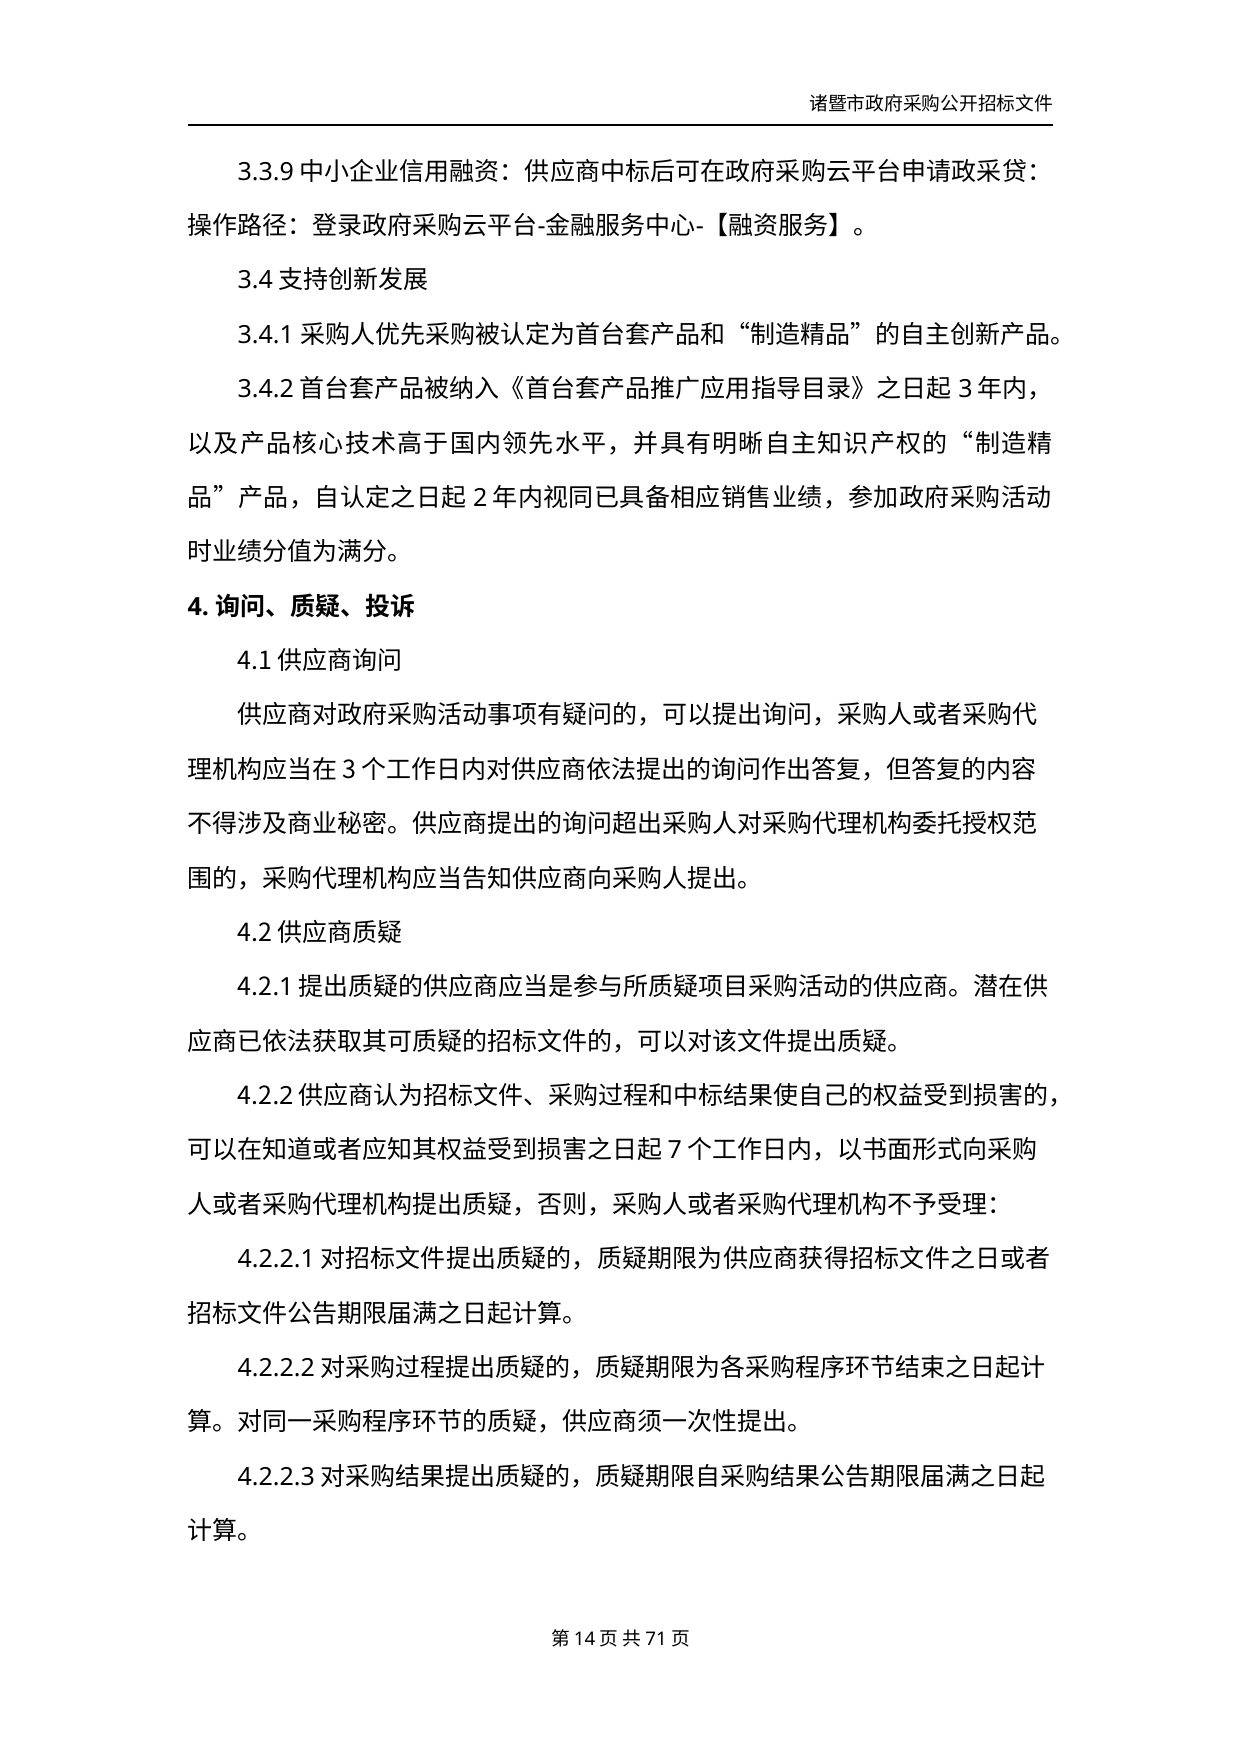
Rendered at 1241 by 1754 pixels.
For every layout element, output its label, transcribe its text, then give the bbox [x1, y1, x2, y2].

text 4.1供应商询问 [187, 641, 1053, 677]
text 3.4.2首台套产品被纳入《首台套产品推广应用指导目录》之日起3年内，以及产品核心技术高于国内领先水平，并具有明晰自主知识产权的“制造精品”产品，自认定之日起2年内视同已具备相应销售业绩，参加政府采购活动时业绩分值为满分。 [187, 369, 1053, 568]
text 4.2.2.1对招标文件提出质疑的，质疑期限为供应商获得招标文件之日或者招标文件公告期限届满之日起计算。 [187, 1239, 1053, 1329]
text 4.2.1提出质疑的供应商应当是参与所质疑项目采购活动的供应商。潜在供应商已依法获取其可质疑的招标文件的，可以对该文件提出质疑。 [187, 967, 1053, 1057]
text 4.2.2供应商认为招标文件、采购过程和中标结果使自己的权益受到损害的，可以在知道或者应知其权益受到损害之日起7个工作日内，以书面形式向采购人或者采购代理机构提出质疑，否则，采购人或者采购代理机构不予受理： [187, 1076, 1053, 1221]
text 3.3.9中小企业信用融资：供应商中标后可在政府采购云平台申请政采贷：操作路径：登录政府采购云平台-金融服务中心-【融资服务】。 [187, 151, 1053, 242]
text 4.2.2.2对采购过程提出质疑的，质疑期限为各采购程序环节结束之日起计算。对同一采购程序环节的质疑，供应商须一次性提出。 [187, 1347, 1053, 1438]
text 3.4支持创新发展 [187, 260, 1053, 296]
text 4. 询问、质疑、投诉 [187, 586, 1053, 622]
text 4.2.2.3对采购结果提出质疑的，质疑期限自采购结果公告期限届满之日起计算。 [187, 1456, 1053, 1547]
text 3.4.1 采购人优先采购被认定为首台套产品和“制造精品”的自主创新产品。 [187, 314, 1053, 351]
text 供应商对政府采购活动事项有疑问的，可以提出询问，采购人或者采购代理机构应当在3个工作日内对供应商依法提出的询问作出答复，但答复的内容不得涉及商业秘密。供应商提出的询问超出采购人对采购代理机构委托授权范围的，采购代理机构应当告知供应商向采购人提出。 [187, 695, 1053, 894]
text 4.2供应商质疑 [187, 912, 1053, 949]
